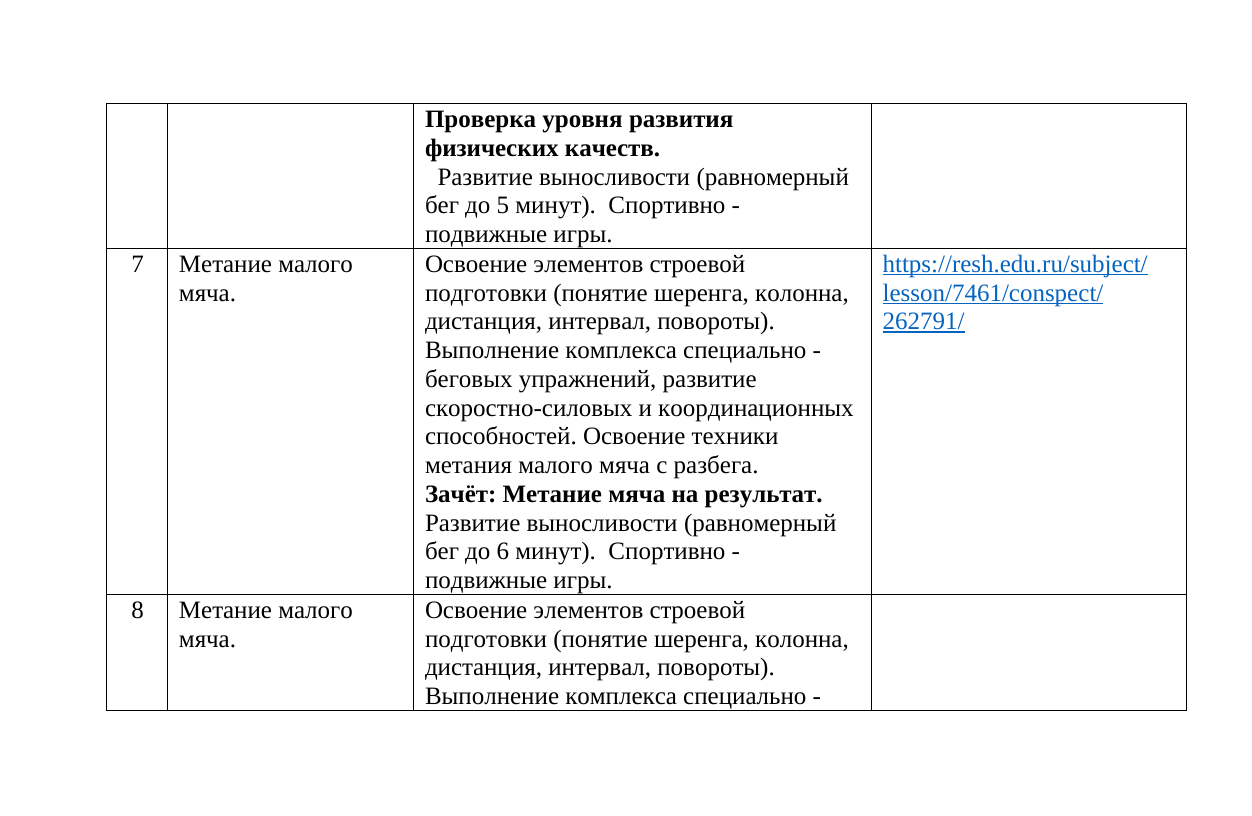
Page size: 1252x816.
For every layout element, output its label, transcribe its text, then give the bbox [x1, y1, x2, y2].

table_cell 7 [107, 249, 167, 594]
table_cell [872, 104, 1186, 248]
table_cell 8 [107, 595, 167, 710]
table_cell https://resh.edu.ru/subject/lesson/7461/conspect/262791/ [872, 249, 1186, 594]
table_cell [168, 595, 413, 710]
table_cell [414, 104, 871, 248]
table_cell [872, 595, 1186, 710]
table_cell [414, 595, 871, 710]
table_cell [168, 104, 413, 248]
table_cell 6 [107, 104, 167, 248]
table_cell Метание малого мяча. [168, 249, 413, 594]
